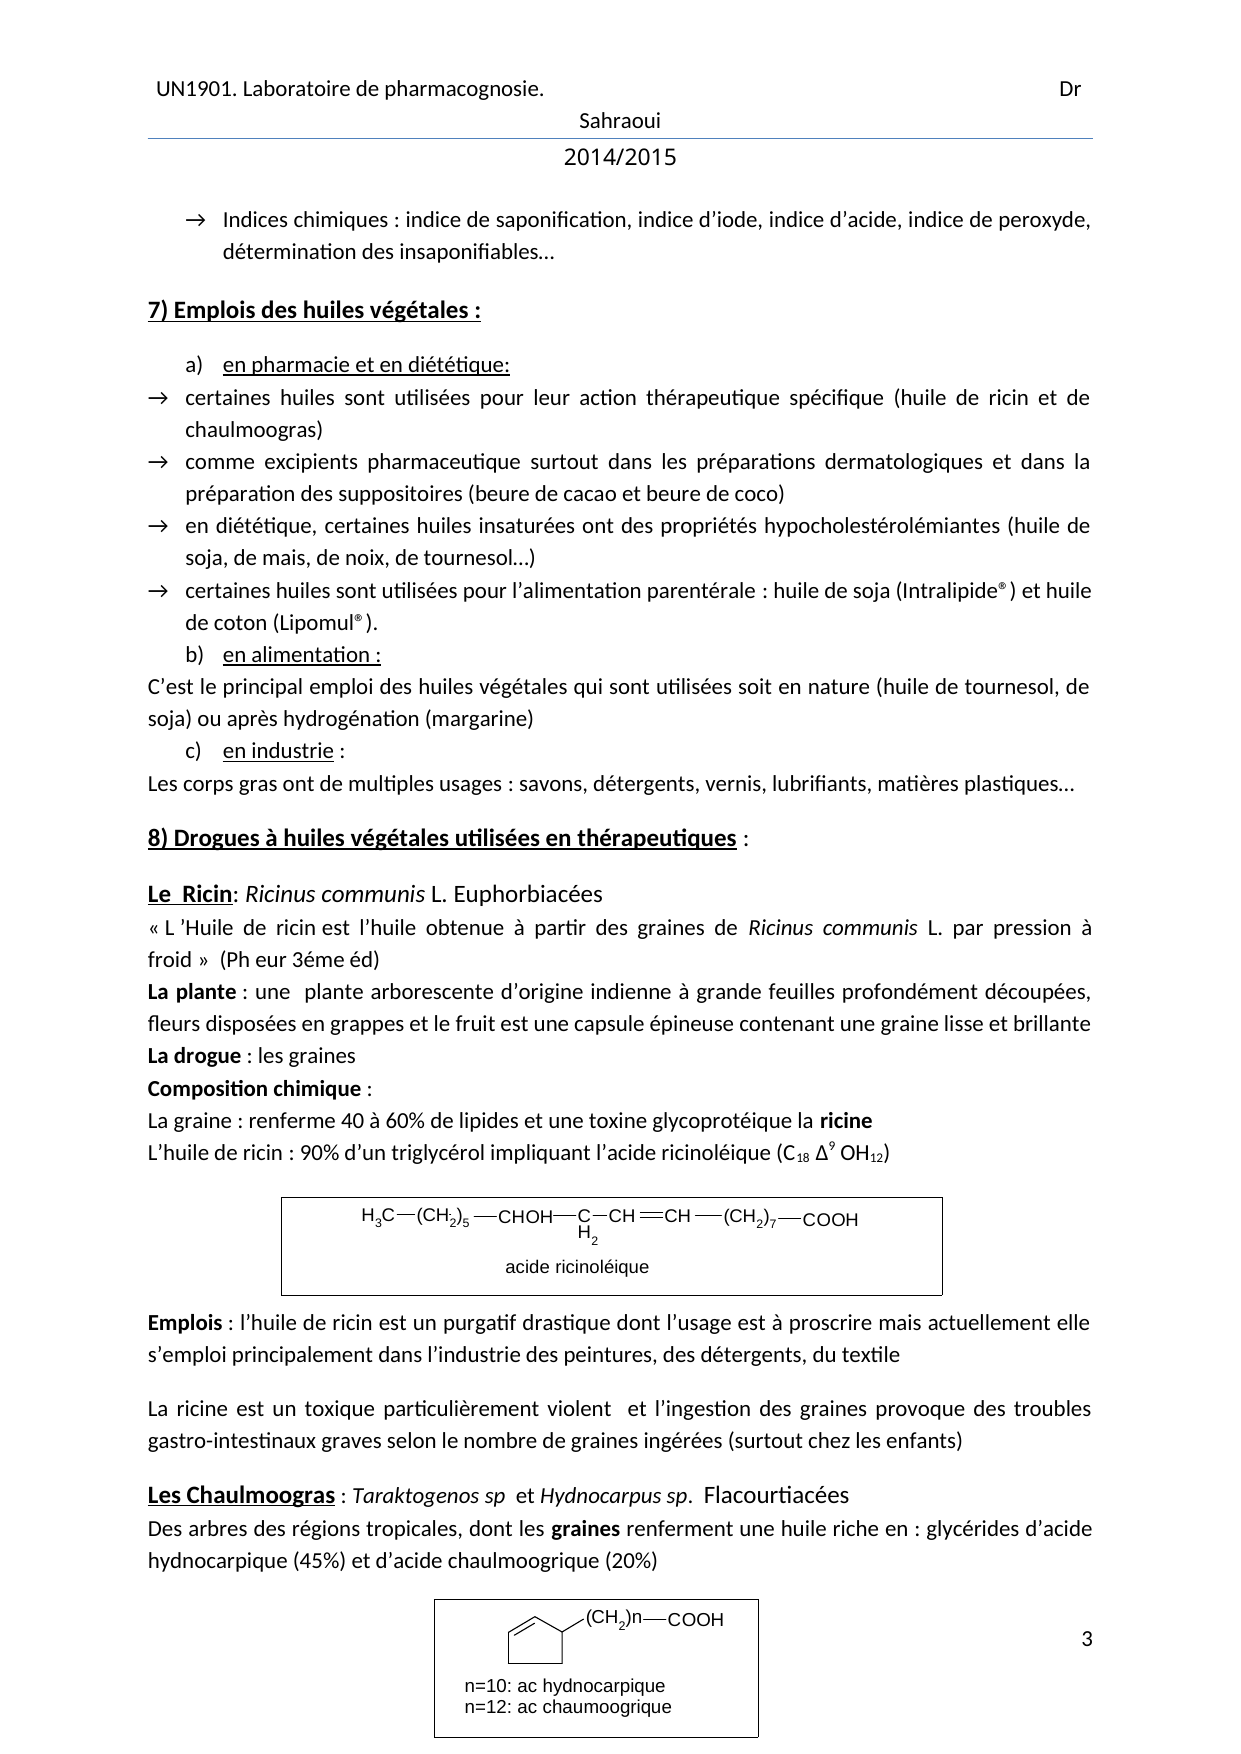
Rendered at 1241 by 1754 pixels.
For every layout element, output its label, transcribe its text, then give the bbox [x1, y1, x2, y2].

list Indices chimiques : indice de saponification, indice d’iode, indice d’acide, indice de peroxyde, détermination des insaponifiables… [185, 205, 1093, 265]
text Les corps gras ont de multiples usages : savons, détergents, vernis, lubrifiants, matières plastiques… [148, 769, 1093, 797]
list en alimentation : [185, 640, 1093, 668]
text Composition chimique : [148, 1074, 1093, 1102]
text La ricine est un toxique particulièrement violent et l’ingestion des graines provoque des troubles gastro-intestinaux graves selon le nombre de graines ingérées (surtout chez les enfants) [148, 1394, 1093, 1454]
list certaines huiles sont utilisées pour leur action thérapeutique spécifique (huile de ricin et de chaulmoogras) [148, 383, 1093, 443]
text La drogue : les graines [148, 1041, 1093, 1069]
list comme excipients pharmaceutique surtout dans les préparations dermatologiques et dans la préparation des suppositoires (beure de cacao et beure de coco) [148, 447, 1093, 507]
text Emplois : l’huile de ricin est un purgatif drastique dont l’usage est à proscrire mais actuellement elle s’emploi principalement dans l’industrie des peintures, des détergents, du textile [148, 1308, 1093, 1369]
list en diététique, certaines huiles insaturées ont des propriétés hypocholestérolémiantes (huile de soja, de mais, de noix, de tournesol…) [148, 511, 1093, 572]
list en pharmacie et en diététique: [185, 350, 1093, 378]
text Le Ricin: Ricinus communis L. Euphorbiacées [148, 878, 1093, 908]
list en industrie : [185, 737, 1093, 765]
text L’huile de ricin : 90% d’un triglycérol impliquant l’acide ricinoléique (C18 ∆9 OH12) [148, 1138, 1093, 1166]
text La plante : une plante arborescente d’origine indienne à grande feuilles profondément découpées, fleurs disposées en grappes et le fruit est une capsule épineuse contenant une graine lisse et brillante [148, 977, 1093, 1037]
text « L ’Huile de ricin est l’huile obtenue à partir des graines de Ricinus communis L. par pression à froid » (Ph eur 3éme éd) [148, 913, 1093, 973]
list certaines huiles sont utilisées pour l’alimentation parentérale : huile de soja (Intralipide®) et huile de coton (Lipomul®). [148, 576, 1093, 636]
text Des arbres des régions tropicales, dont les graines renferment une huile riche en : glycérides d’acide hydnocarpique (45%) et d’acide chaulmoogrique (20%) [148, 1514, 1093, 1574]
text C’est le principal emploi des huiles végétales qui sont utilisées soit en nature (huile de tournesol, de soja) ou après hydrogénation (margarine) [148, 672, 1093, 732]
text 8) Drogues à huiles végétales utilisées en thérapeutiques : [148, 822, 1093, 852]
text 7) Emplois des huiles végétales : [148, 294, 1093, 325]
text La graine : renferme 40 à 60% de lipides et une toxine glycoprotéique la ricine [148, 1106, 1093, 1134]
text Les Chaulmoogras : Taraktogenos sp et Hydnocarpus sp. Flacourtiacées [148, 1479, 1093, 1509]
